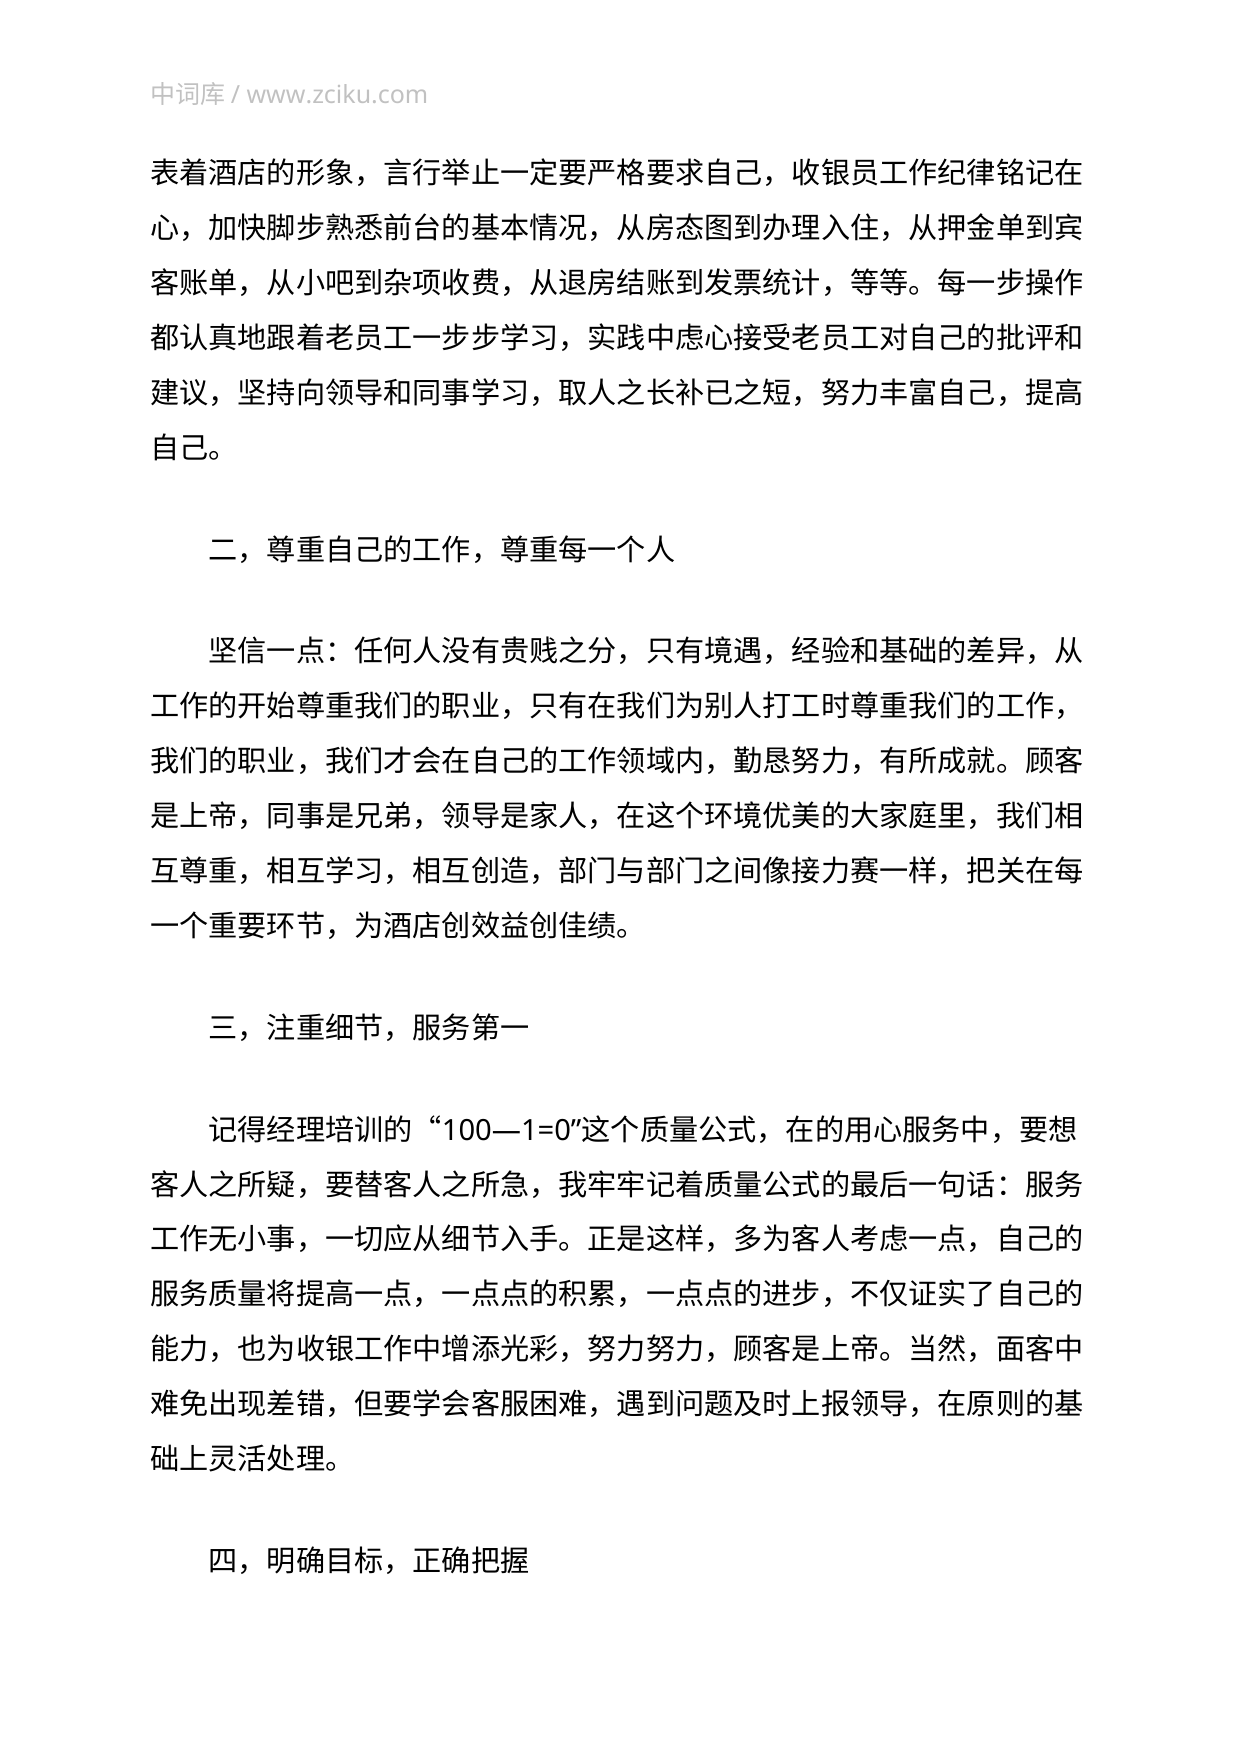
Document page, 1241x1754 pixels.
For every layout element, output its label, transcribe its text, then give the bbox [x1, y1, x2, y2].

text 四，明确目标，正确把握 [150, 1537, 1090, 1579]
text 坚信一点：任何人没有贵贱之分，只有境遇，经验和基础的差异，从工作的开始尊重我们的职业，只有在我们为别人打工时尊重我们的工作，我们的职业，我们才会在自己的工作领域内，勤恳努力，有所成就。顾客是上帝，同事是兄弟，领导是家人，在这个环境优美的大家庭里，我们相互尊重，相互学习，相互创造，部门与部门之间像接力赛一样，把关在每一个重要环节，为酒店创效益创佳绩。 [150, 628, 1090, 945]
text 记得经理培训的“100—1=0”这个质量公式，在的用心服务中，要想客人之所疑，要替客人之所急，我牢牢记着质量公式的最后一句话：服务工作无小事，一切应从细节入手。正是这样，多为客人考虑一点，自己的服务质量将提高一点，一点点的积累，一点点的进步，不仅证实了自己的能力，也为收银工作中增添光彩，努力努力，顾客是上帝。当然，面客中难免出现差错，但要学会客服困难，遇到问题及时上报领导，在原则的基础上灵活处理。 [150, 1106, 1090, 1478]
text 三，注重细节，服务第一 [150, 1004, 1090, 1047]
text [150, 150, 1090, 467]
text 二，尊重自己的工作，尊重每一个人 [150, 526, 1090, 568]
